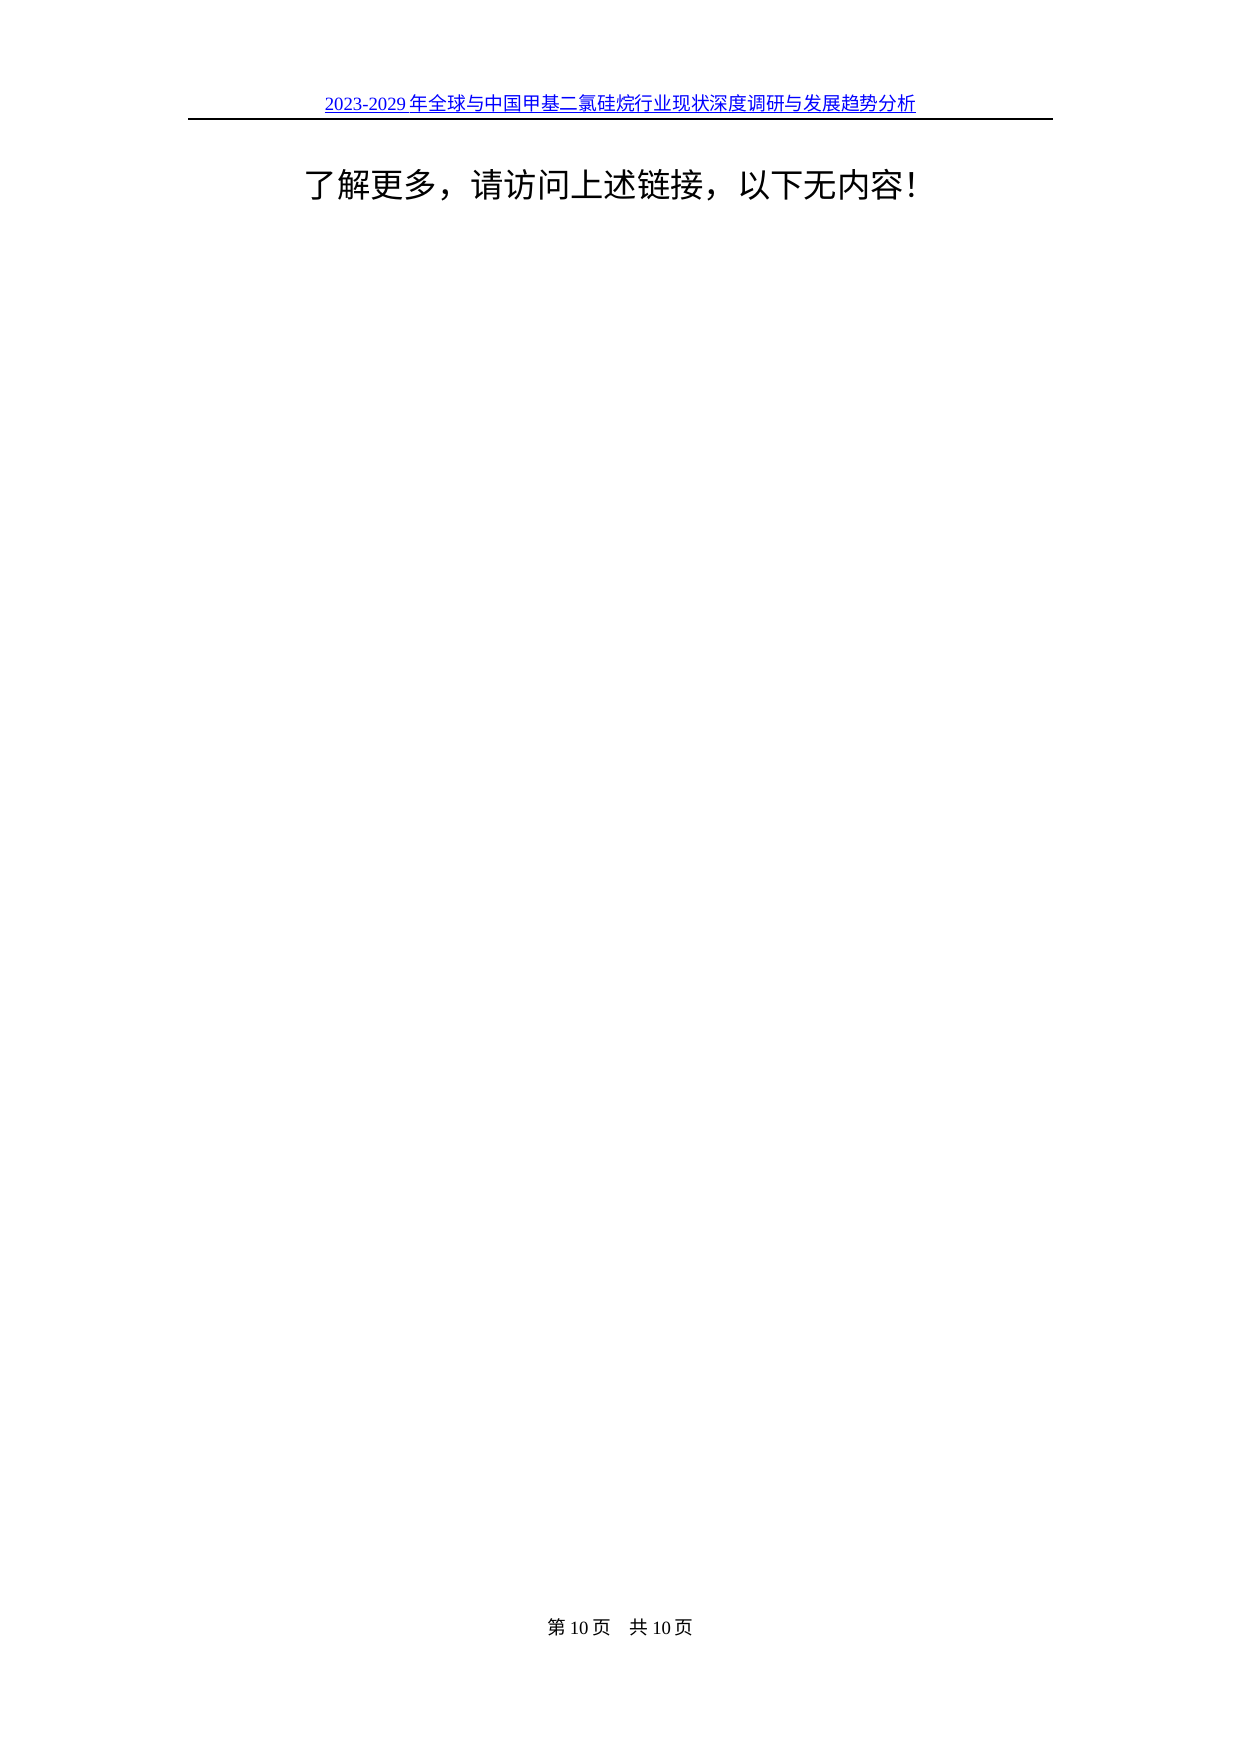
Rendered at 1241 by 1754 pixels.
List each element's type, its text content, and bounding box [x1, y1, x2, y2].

title 了解更多，请访问上述链接，以下无内容！ [187, 150, 1053, 215]
